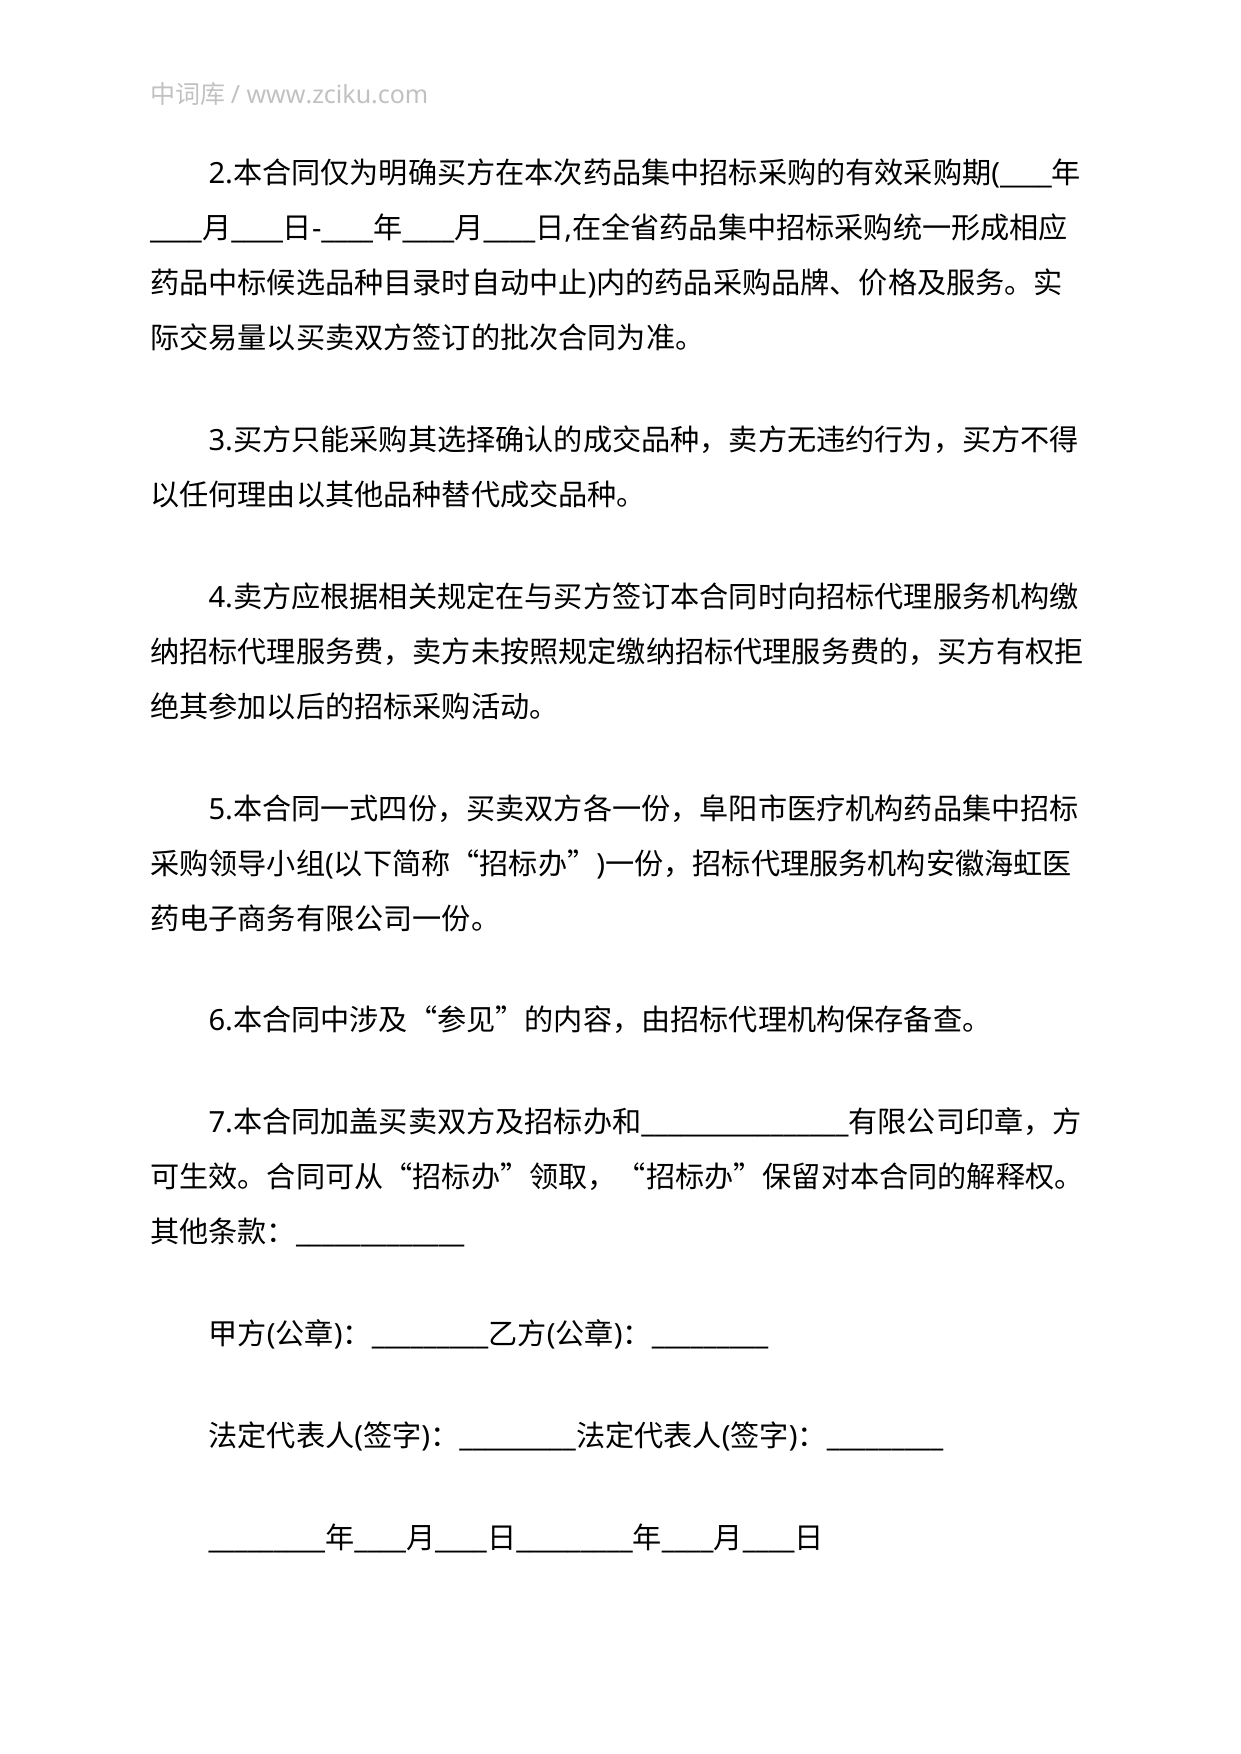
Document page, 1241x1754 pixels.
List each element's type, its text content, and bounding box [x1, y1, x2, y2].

text 甲方(公章)：_________乙方(公章)：_________ [150, 1311, 1090, 1353]
text _________年____月____日_________年____月____日 [150, 1515, 1090, 1557]
text 7.本合同加盖买卖双方及招标办和________________有限公司印章，方可生效。合同可从“招标办”领取，“招标办”保留对本合同的解释权。 其他条款：_____________ [150, 1099, 1090, 1251]
text 6.本合同中涉及“参见”的内容，由招标代理机构保存备查。 [150, 997, 1090, 1039]
text 5.本合同一式四份，买卖双方各一份，阜阳市医疗机构药品集中招标采购领导小组(以下简称“招标办”)一份，招标代理服务机构安徽海虹医药电子商务有限公司一份。 [150, 785, 1090, 937]
text 2.本合同仅为明确买方在本次药品集中招标采购的有效采购期(____年____月____日-____年____月____日,在全省药品集中招标采购统一形成相应药品中标候选品种目录时自动中止)内的药品采购品牌、价格及服务。实际交易量以买卖双方签订的批次合同为准。 [150, 150, 1090, 357]
text 3.买方只能采购其选择确认的成交品种，卖方无违约行为，买方不得以任何理由以其他品种替代成交品种。 [150, 417, 1090, 514]
text 4.卖方应根据相关规定在与买方签订本合同时向招标代理服务机构缴纳招标代理服务费，卖方未按照规定缴纳招标代理服务费的，买方有权拒绝其参加以后的招标采购活动。 [150, 573, 1090, 726]
text 法定代表人(签字)：_________法定代表人(签字)：_________ [150, 1413, 1090, 1455]
